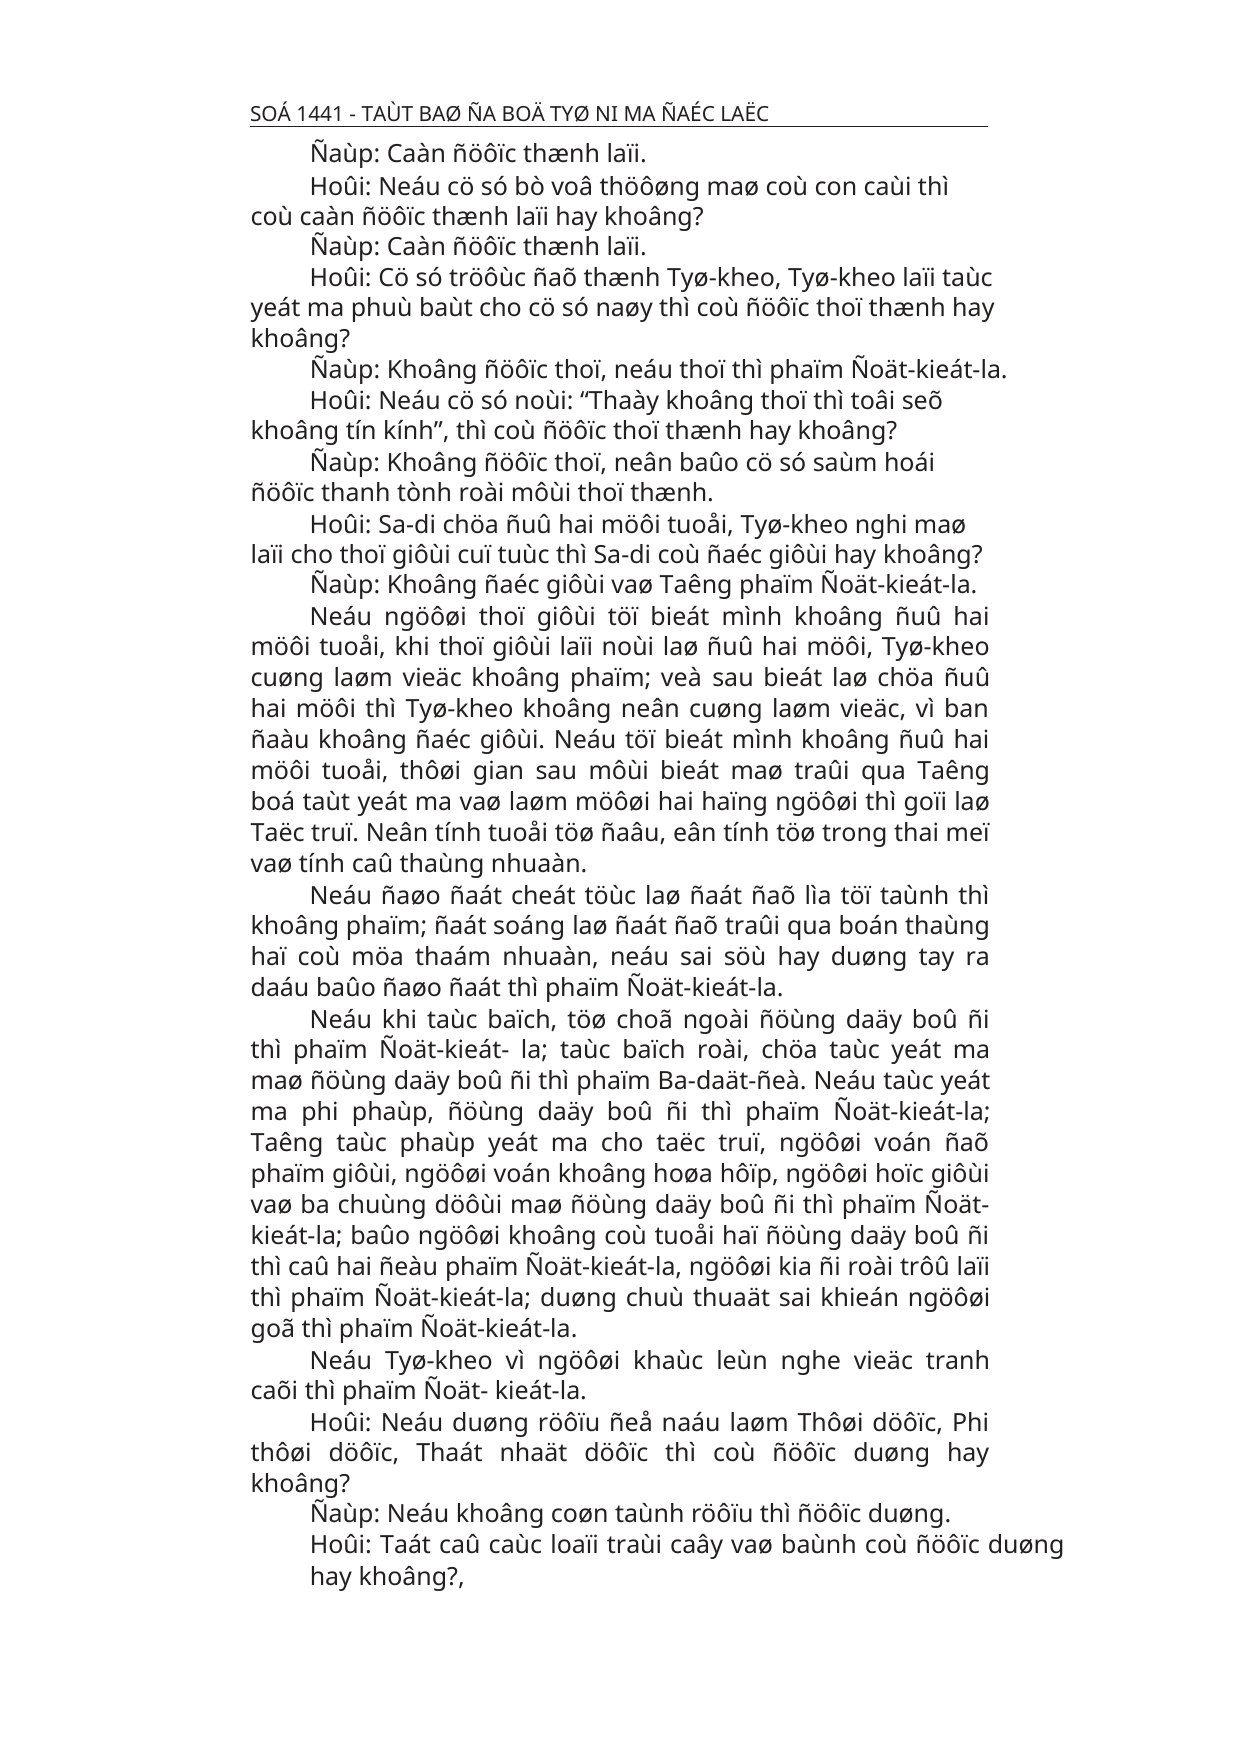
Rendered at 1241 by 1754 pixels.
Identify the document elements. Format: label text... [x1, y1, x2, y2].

text Neáu Tyø-kheo vì ngöôøi khaùc leùn nghe vieäc tranh caõi thì phaïm Ñoät- kieát-la. [250, 1345, 990, 1407]
text Neáu khi taùc baïch, töø choã ngoài ñöùng daäy boû ñi thì phaïm Ñoät-kieát- la; taùc baïch roài, chöa taùc yeát ma maø ñöùng daäy boû ñi thì phaïm Ba-daät-ñeà. Neáu taùc yeát ma phi phaùp, ñöùng daäy boû ñi thì phaïm Ñoät-kieát-la; Taêng taùc phaùp yeát ma cho taëc truï, ngöôøi voán ñaõ phaïm giôùi, ngöôøi voán khoâng hoøa hôïp, ngöôøi hoïc giôùi vaø ba chuùng döôùi maø ñöùng daäy boû ñi thì phaïm Ñoät- kieát-la; baûo ngöôøi khoâng coù tuoåi haï ñöùng daäy boû ñi thì caû hai ñeàu phaïm Ñoät-kieát-la, ngöôøi kia ñi roài trôû laïi thì phaïm Ñoät-kieát-la; duøng chuù thuaät sai khieán ngöôøi goã thì phaïm Ñoät-kieát-la. [250, 1004, 990, 1345]
text Ñaùp: Caàn ñöôïc thænh laïi. [309, 136, 1065, 168]
text Hoûi: Sa-di chöa ñuû hai möôi tuoåi, Tyø-kheo nghi maø laïi cho thoï giôùi cuï tuùc thì Sa-di coù ñaéc giôùi hay khoâng? [250, 509, 991, 571]
text Ñaùp: Khoâng ñaéc giôùi vaø Taêng phaïm Ñoät-kieát-la. [309, 571, 1065, 599]
text Hoûi: Cö só tröôùc ñaõ thænh Tyø-kheo, Tyø-kheo laïi taùc yeát ma phuù baùt cho cö só naøy thì coù ñöôïc thoï thænh hay khoâng? [250, 262, 997, 355]
text Hoûi: Taát caû caùc loaïi traùi caây vaø baùnh coù ñöôïc duøng hay khoâng?, [309, 1529, 1065, 1592]
text Ñaùp: Khoâng ñöôïc thoï, neân baûo cö só saùm hoái ñöôïc thanh tònh roài môùi thoï thænh. [250, 447, 991, 509]
text Hoûi: Neáu duøng röôïu ñeå naáu laøm Thôøi döôïc, Phi thôøi döôïc, Thaát nhaät döôïc thì coù ñöôïc duøng hay khoâng? [250, 1407, 990, 1500]
text Ñaùp: Khoâng ñöôïc thoï, neáu thoï thì phaïm Ñoät-kieát-la. [309, 355, 1065, 384]
text Ñaùp: Caàn ñöôïc thænh laïi. [309, 232, 1065, 261]
text Hoûi: Neáu cö só bò voâ thöôøng maø coù con caùi thì coù caàn ñöôïc thænh laïi hay khoâng? [250, 170, 991, 232]
text Neáu ngöôøi thoï giôùi töï bieát mình khoâng ñuû hai möôi tuoåi, khi thoï giôùi laïi noùi laø ñuû hai möôi, Tyø-kheo cuøng laøm vieäc khoâng phaïm; veà sau bieát laø chöa ñuû hai möôi thì Tyø-kheo khoâng neân cuøng laøm vieäc, vì ban ñaàu khoâng ñaéc giôùi. Neáu töï bieát mình khoâng ñuû hai möôi tuoåi, thôøi gian sau môùi bieát maø traûi qua Taêng boá taùt yeát ma vaø laøm möôøi hai haïng ngöôøi thì goïi laø Taëc truï. Neân tính tuoåi töø ñaâu, eân tính töø trong thai meï vaø tính caû thaùng nhuaàn. [250, 600, 990, 880]
text Neáu ñaøo ñaát cheát töùc laø ñaát ñaõ lìa töï taùnh thì khoâng phaïm; ñaát soáng laø ñaát ñaõ traûi qua boán thaùng haï coù möa thaám nhuaàn, neáu sai söù hay duøng tay ra daáu baûo ñaøo ñaát thì phaïm Ñoät-kieát-la. [250, 880, 990, 1004]
text Ñaùp: Neáu khoâng coøn taùnh röôïu thì ñöôïc duøng. [309, 1500, 1065, 1529]
text Hoûi: Neáu cö só noùi: “Thaày khoâng thoï thì toâi seõ khoâng tín kính”, thì coù ñöôïc thoï thænh hay khoâng? [250, 385, 997, 447]
